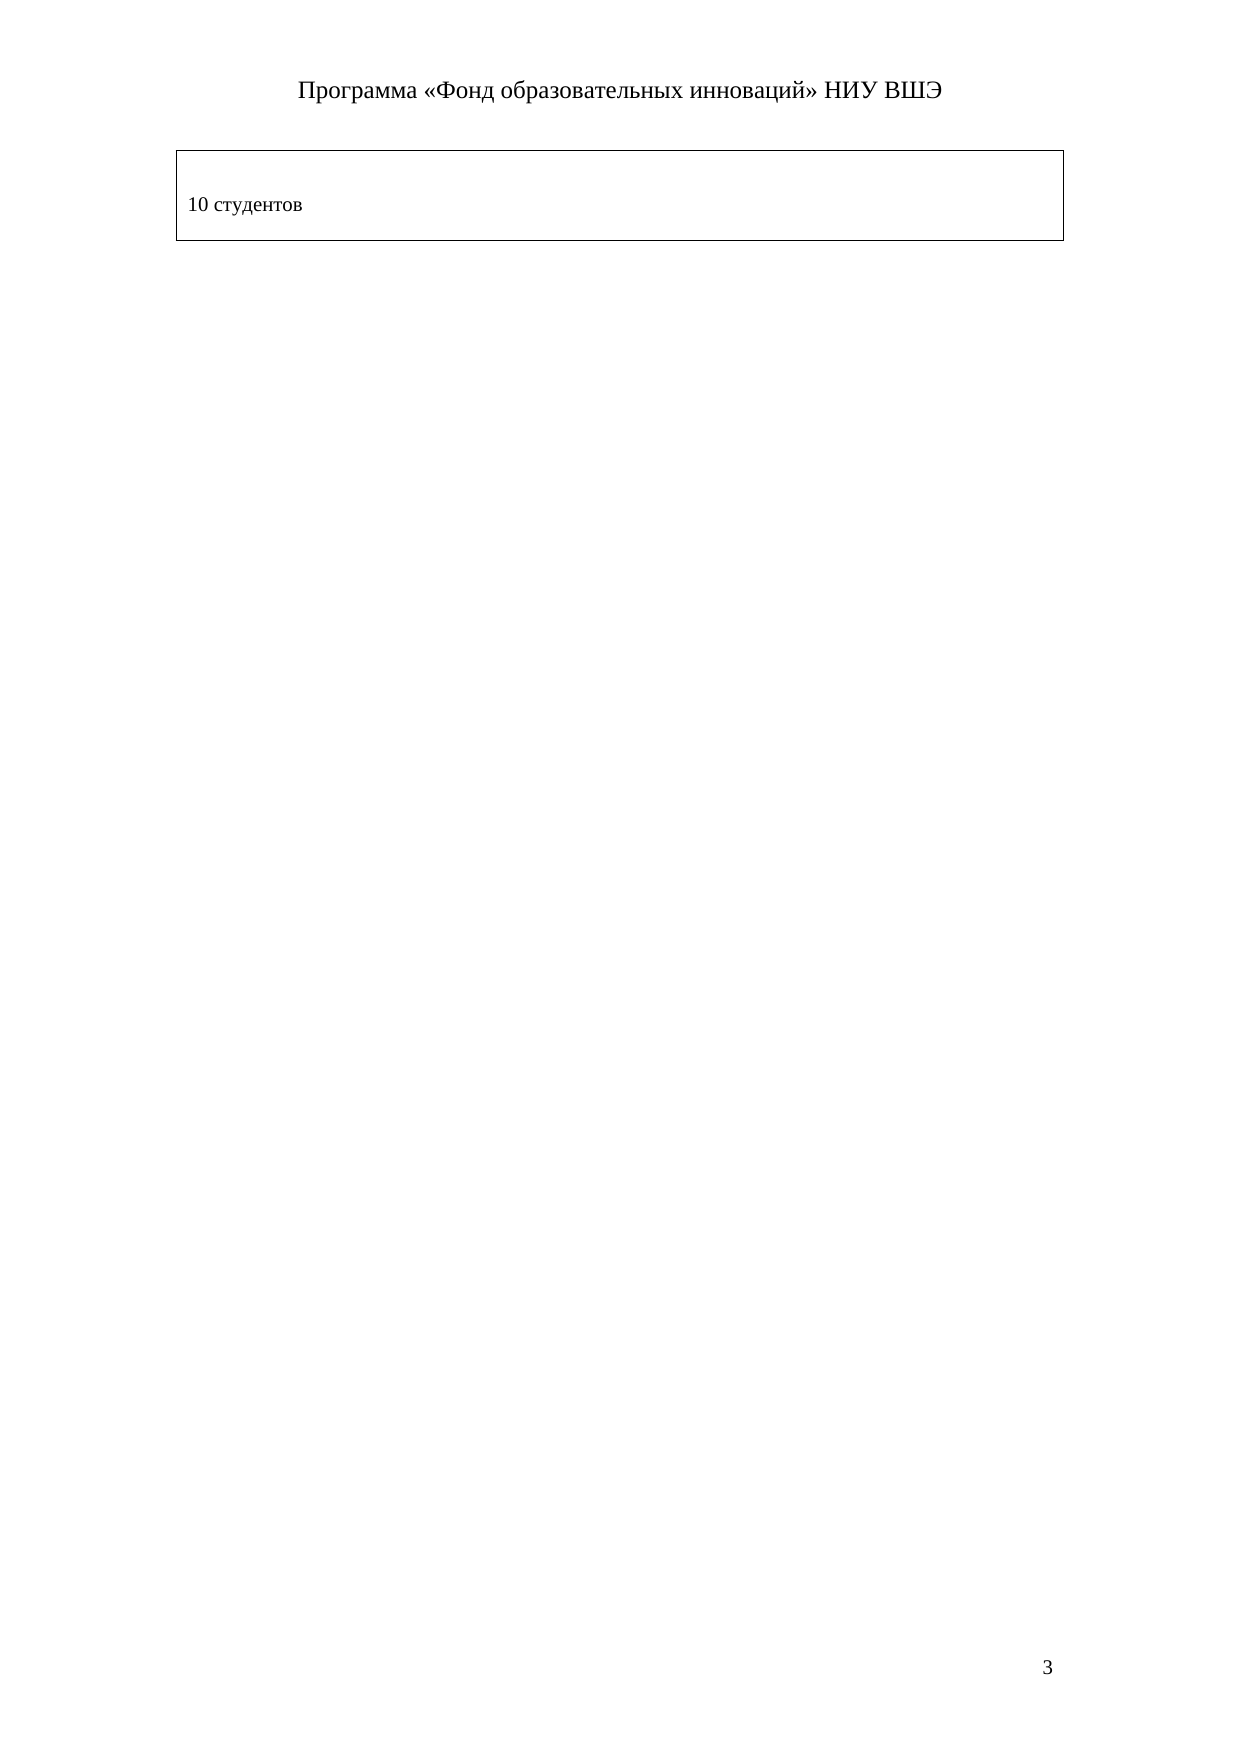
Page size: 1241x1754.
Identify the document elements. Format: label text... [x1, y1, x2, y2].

table_header 10 студентов [177, 151, 1063, 240]
